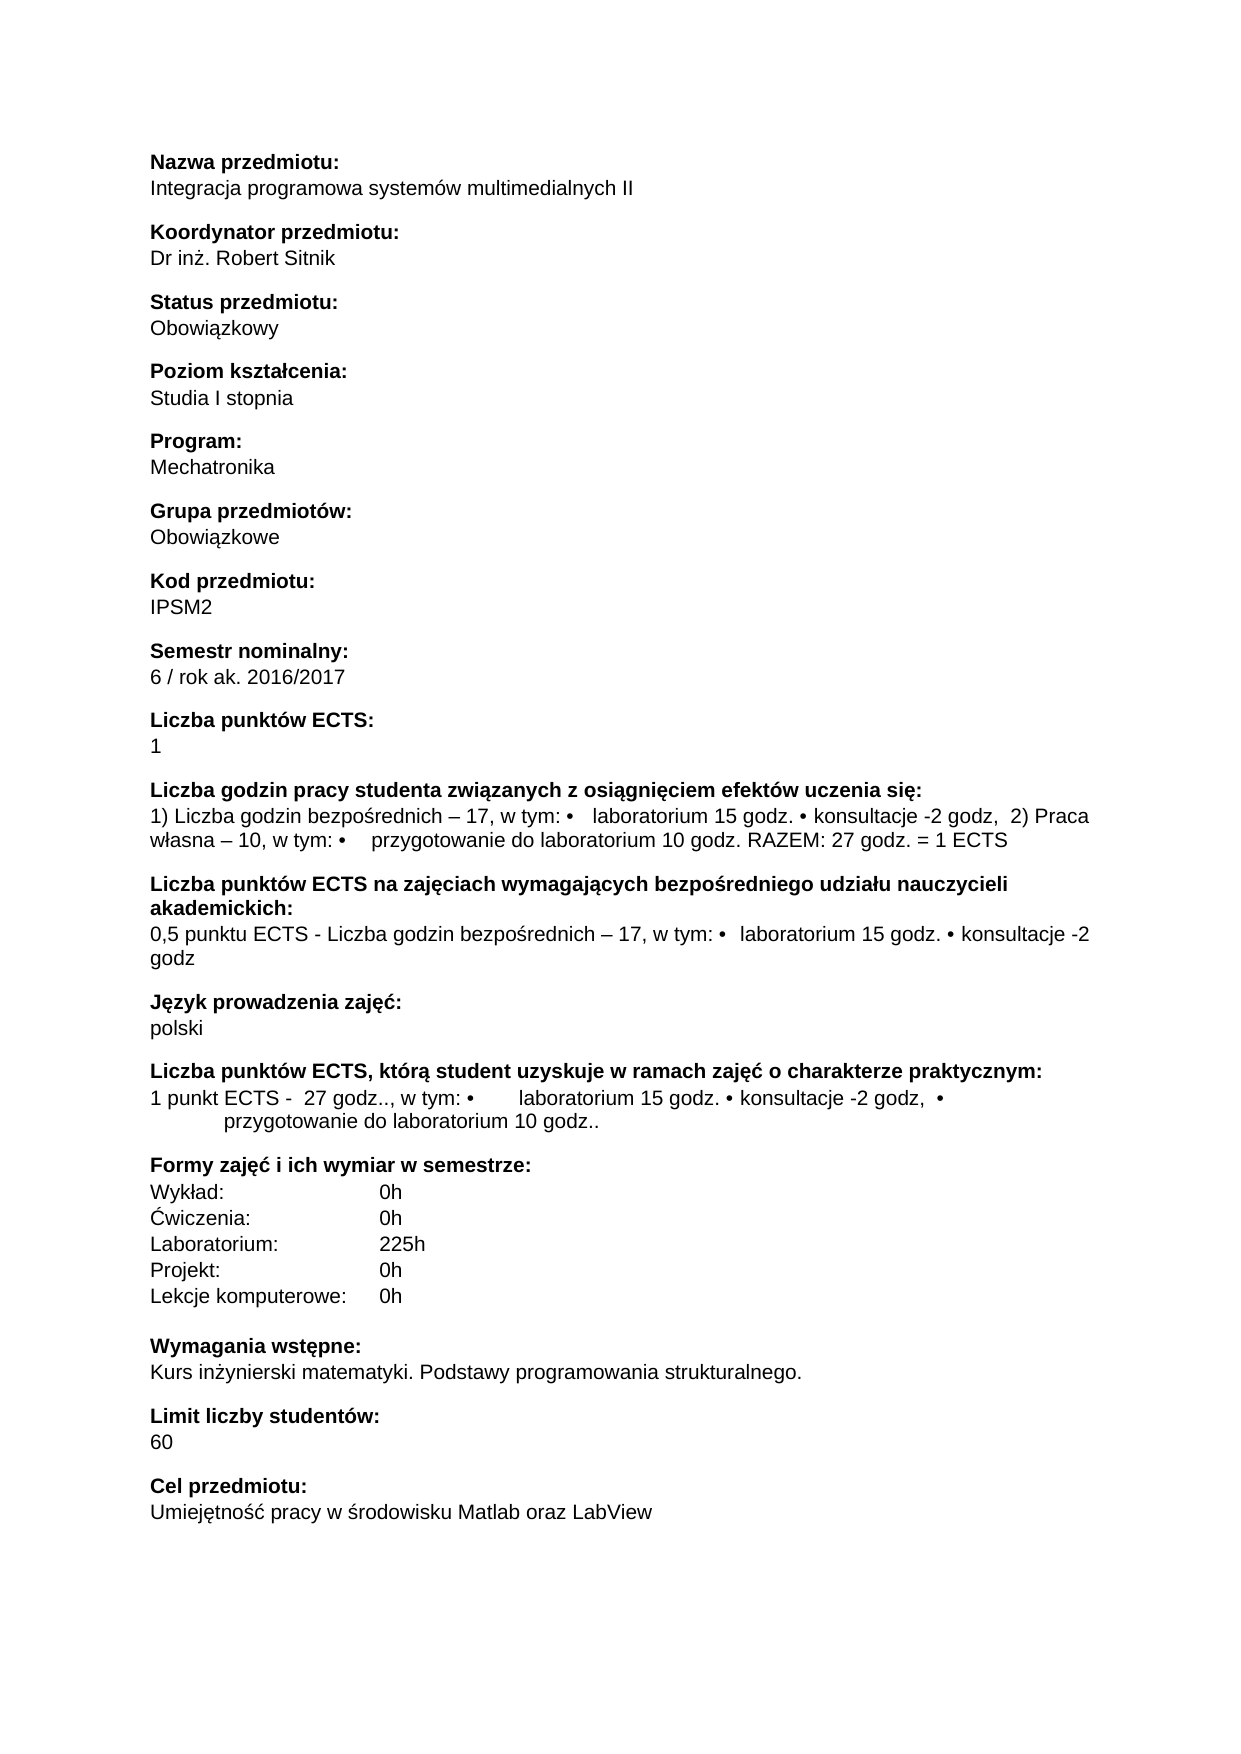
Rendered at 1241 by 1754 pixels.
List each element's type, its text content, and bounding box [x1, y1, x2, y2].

text Liczba punktów ECTS na zajęciach wymagających bezpośredniego udziału nauczycieli akademickich: [150, 872, 1090, 920]
text polski [150, 1016, 1090, 1039]
table_cell Projekt: [140, 1258, 367, 1282]
text Status przedmiotu: [150, 289, 1090, 313]
text Limit liczby studentów: [150, 1404, 1090, 1428]
text Formy zajęć i ich wymiar w semestrze: [150, 1153, 1090, 1177]
text Koordynator przedmiotu: [150, 220, 1090, 244]
text Studia I stopnia [150, 385, 1090, 409]
text Obowiązkowy [150, 316, 1090, 339]
text Poziom kształcenia: [150, 359, 1090, 383]
table_cell 0h [369, 1204, 597, 1230]
text IPSM2 [150, 595, 1090, 619]
text Program: [150, 429, 1090, 453]
text Integracja programowa systemów multimedialnych II [150, 176, 1090, 200]
table_cell 0h [369, 1282, 597, 1308]
text Kurs inżynierski matematyki. Podstawy programowania strukturalnego. [150, 1360, 1090, 1384]
table_cell Laboratorium: [140, 1232, 367, 1256]
text Wymagania wstępne: [150, 1334, 1090, 1358]
text Język prowadzenia zajęć: [150, 989, 1090, 1013]
text Liczba punktów ECTS: [150, 708, 1090, 732]
text Grupa przedmiotów: [150, 499, 1090, 523]
text Dr inż. Robert Sitnik [150, 246, 1090, 270]
text Nazwa przedmiotu: [150, 150, 1090, 174]
table_header 0h [369, 1180, 597, 1204]
text 6 / rok ak. 2016/2017 [150, 664, 1090, 688]
text Obowiązkowe [150, 525, 1090, 549]
text Cel przedmiotu: [150, 1473, 1090, 1497]
text 1 [150, 734, 1090, 758]
table_cell 225h [369, 1230, 597, 1256]
text Mechatronika [150, 455, 1090, 479]
text 1) Liczba godzin bezpośrednich – 17, w tym: • laboratorium 15 godz. • konsultacje -2 godz, 2) Praca własna – 10, w tym: • przygotowanie do laboratorium 10 godz. RAZEM: 27 godz. = 1 ECTS [150, 804, 1090, 852]
text 60 [150, 1430, 1090, 1454]
text 0,5 punktu ECTS - Liczba godzin bezpośrednich – 17, w tym: • laboratorium 15 godz. • konsultacje -2 godz [150, 922, 1090, 970]
table_header Wykład: [140, 1180, 367, 1204]
text Liczba godzin pracy studenta związanych z osiągnięciem efektów uczenia się: [150, 778, 1090, 802]
table_cell 0h [369, 1256, 597, 1282]
text Umiejętność pracy w środowisku Matlab oraz LabView [150, 1499, 1090, 1523]
text Liczba punktów ECTS, którą student uzyskuje w ramach zajęć o charakterze praktycznym: [150, 1059, 1090, 1083]
text 1 punkt ECTS - 27 godz.., w tym: • laboratorium 15 godz. • konsultacje -2 godz, • przygotowanie do laboratorium 10 godz.. [150, 1085, 1090, 1133]
text Semestr nominalny: [150, 638, 1090, 662]
table_cell Lekcje komputerowe: [140, 1284, 367, 1308]
table_cell Ćwiczenia: [140, 1206, 367, 1230]
text Kod przedmiotu: [150, 569, 1090, 593]
